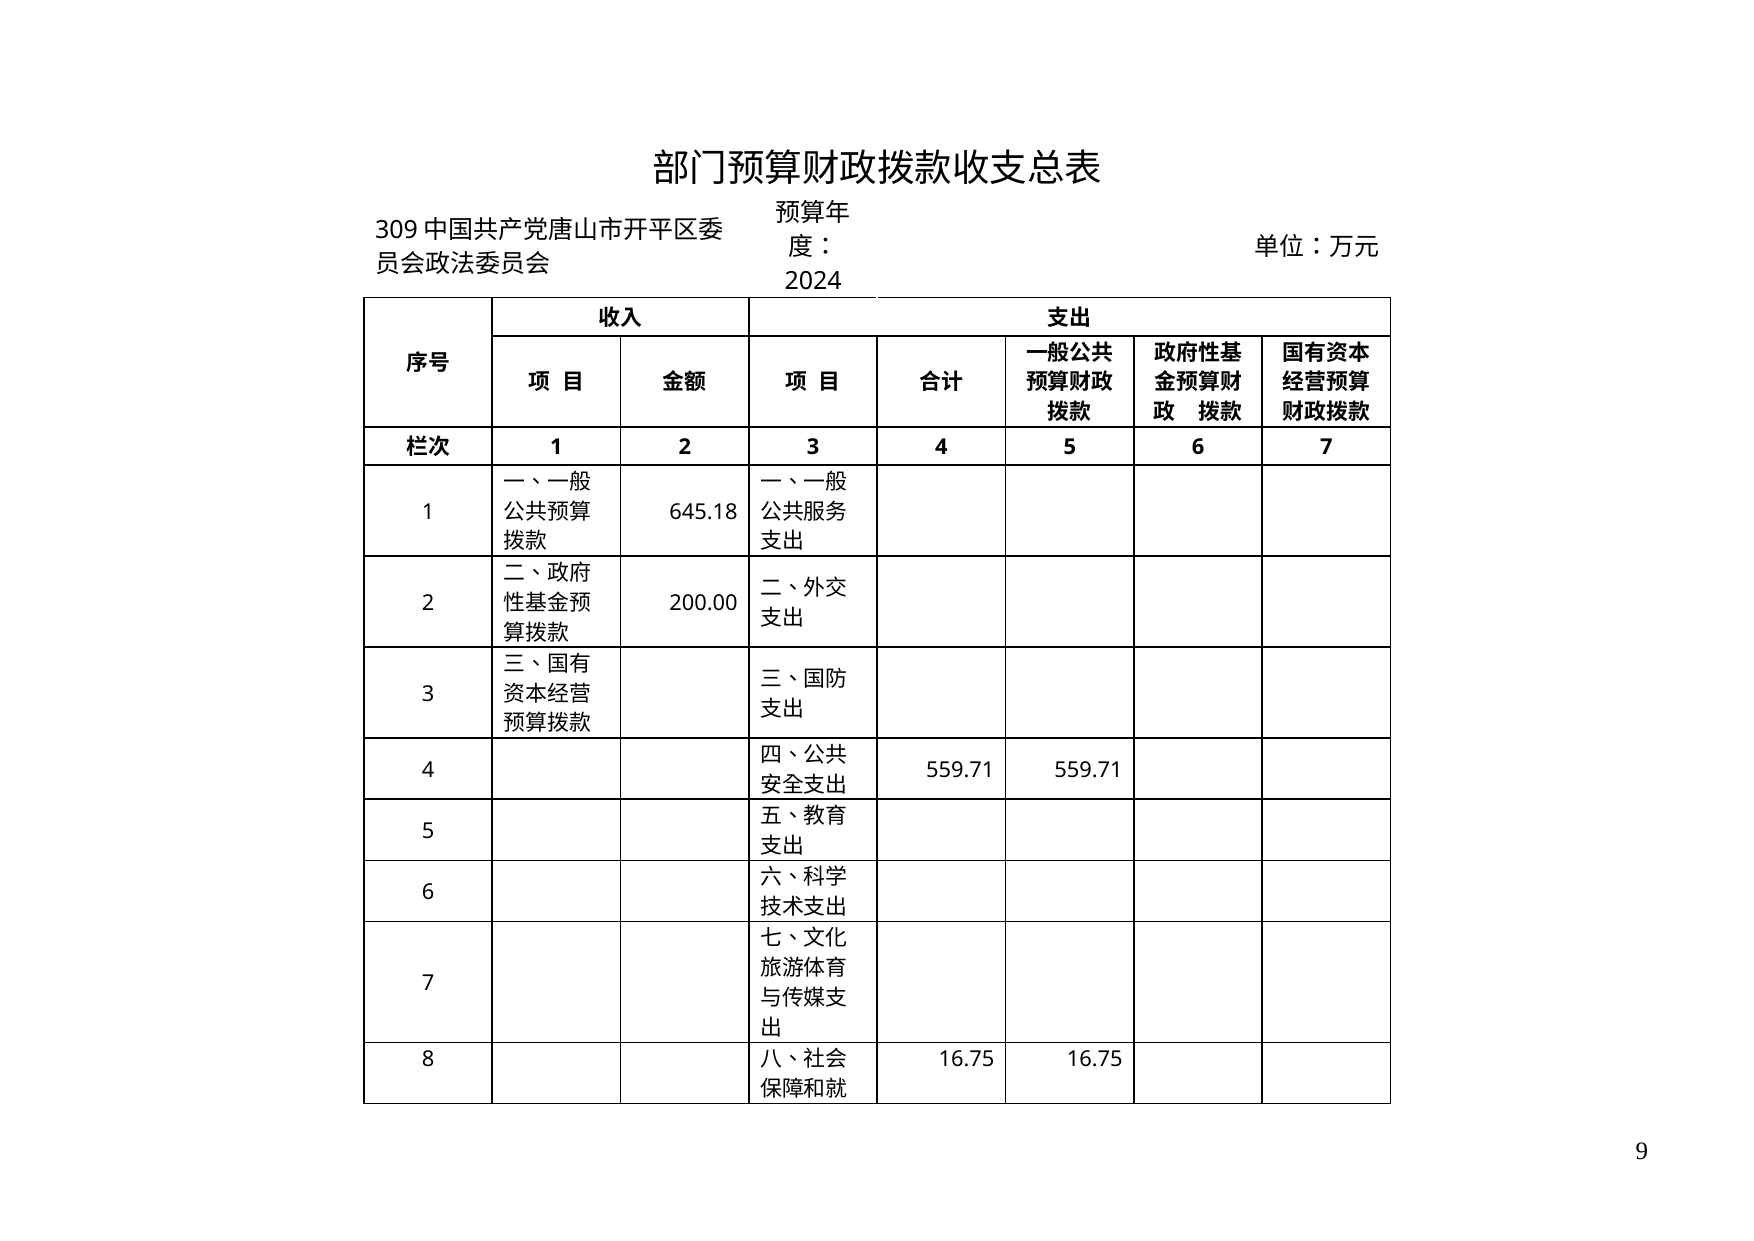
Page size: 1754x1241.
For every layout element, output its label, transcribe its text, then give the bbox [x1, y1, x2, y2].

table_cell 645.18 [621, 466, 748, 555]
table_cell [1135, 466, 1261, 555]
table_cell [493, 1043, 620, 1102]
table_cell 5 [365, 800, 491, 859]
table_cell 三、国有资本经营预算拨款 [493, 648, 620, 737]
table_cell [1263, 1043, 1390, 1102]
table_cell [1263, 922, 1390, 1041]
table_cell 六、科学技术支出 [750, 861, 876, 921]
table_cell 序号 [365, 298, 491, 426]
table_cell 栏次 [365, 428, 491, 464]
table_cell 16.75 [1006, 1043, 1133, 1102]
table_cell [1263, 861, 1390, 921]
table_cell 一、一般公共服务支出 [750, 466, 876, 555]
table_cell [1135, 1043, 1261, 1102]
table_cell 200.00 [621, 557, 748, 646]
table_cell 一般公共预算财政拨款 [1006, 337, 1133, 426]
table_cell 8 [365, 1043, 491, 1102]
table_cell [621, 1043, 748, 1102]
table_cell 金额 [621, 337, 748, 426]
table_cell 2 [621, 428, 748, 464]
table_cell 2 [365, 557, 491, 646]
table_cell [621, 739, 748, 798]
table_cell [1263, 800, 1390, 859]
table_cell 16.75 [878, 1043, 1005, 1102]
table_cell [1135, 739, 1261, 798]
table_cell [1263, 648, 1390, 737]
table_cell [878, 922, 1005, 1041]
table_cell 七、文化旅游体育与传媒支出 [750, 922, 876, 1041]
table_cell 国有资本经营预算财政拨款 [1263, 337, 1390, 426]
table_cell 收入 [493, 298, 748, 335]
table_cell [1135, 861, 1261, 921]
table_cell [1135, 648, 1261, 737]
table_cell [621, 861, 748, 921]
table_cell [1135, 922, 1261, 1041]
table_cell 559.71 [878, 739, 1005, 798]
table_cell [1006, 466, 1133, 555]
table_cell [1006, 800, 1133, 859]
table_header 预算年度：2024 [750, 195, 876, 297]
table_cell [878, 466, 1005, 555]
table_cell 5 [1006, 428, 1133, 464]
table_cell [621, 922, 748, 1041]
table_cell 支出 [750, 298, 1390, 335]
table_cell 6 [365, 861, 491, 921]
table_cell 项 目 [493, 337, 620, 426]
text 部门预算财政拨款收支总表 [106, 142, 1648, 193]
table_cell 四、公共安全支出 [750, 739, 876, 798]
table_cell [878, 861, 1005, 921]
table_cell [493, 800, 620, 859]
table_cell [1135, 557, 1261, 646]
table_cell 一、一般公共预算拨款 [493, 466, 620, 555]
table_cell 7 [1263, 428, 1390, 464]
table_cell [493, 739, 620, 798]
table_cell [1006, 648, 1133, 737]
table_cell [1006, 922, 1133, 1041]
table_cell [1006, 557, 1133, 646]
table_cell 3 [365, 648, 491, 737]
table_header 309中国共产党唐山市开平区委员会政法委员会 [365, 195, 748, 297]
table_cell 二、外交支出 [750, 557, 876, 646]
table_cell [1263, 739, 1390, 798]
table_cell 合计 [878, 337, 1005, 426]
table_cell 八、社会保障和就业支出 [750, 1043, 876, 1102]
table_cell 559.71 [1006, 739, 1133, 798]
table_cell 1 [493, 428, 620, 464]
table_cell [1006, 861, 1133, 921]
table_cell 4 [365, 739, 491, 798]
table_cell [621, 800, 748, 859]
table_cell 政府性基金预算财政 拨款 [1135, 337, 1261, 426]
table_cell [493, 861, 620, 921]
table_cell [1263, 466, 1390, 555]
table_cell 4 [878, 428, 1005, 464]
table_cell 二、政府性基金预算拨款 [493, 557, 620, 646]
table_cell 1 [365, 466, 491, 555]
table_cell 3 [750, 428, 876, 464]
table_cell 五、教育支出 [750, 800, 876, 859]
table_cell [1263, 557, 1390, 646]
table_cell [878, 800, 1005, 859]
table_cell [878, 648, 1005, 737]
table_cell [621, 648, 748, 737]
table_cell [493, 922, 620, 1041]
table_header 单位：万元 [878, 195, 1390, 297]
table_cell 6 [1135, 428, 1261, 464]
table_cell [878, 557, 1005, 646]
table_cell 项 目 [750, 337, 876, 426]
table_cell [1135, 800, 1261, 859]
table_cell 7 [365, 922, 491, 1041]
table_cell 三、国防支出 [750, 648, 876, 737]
